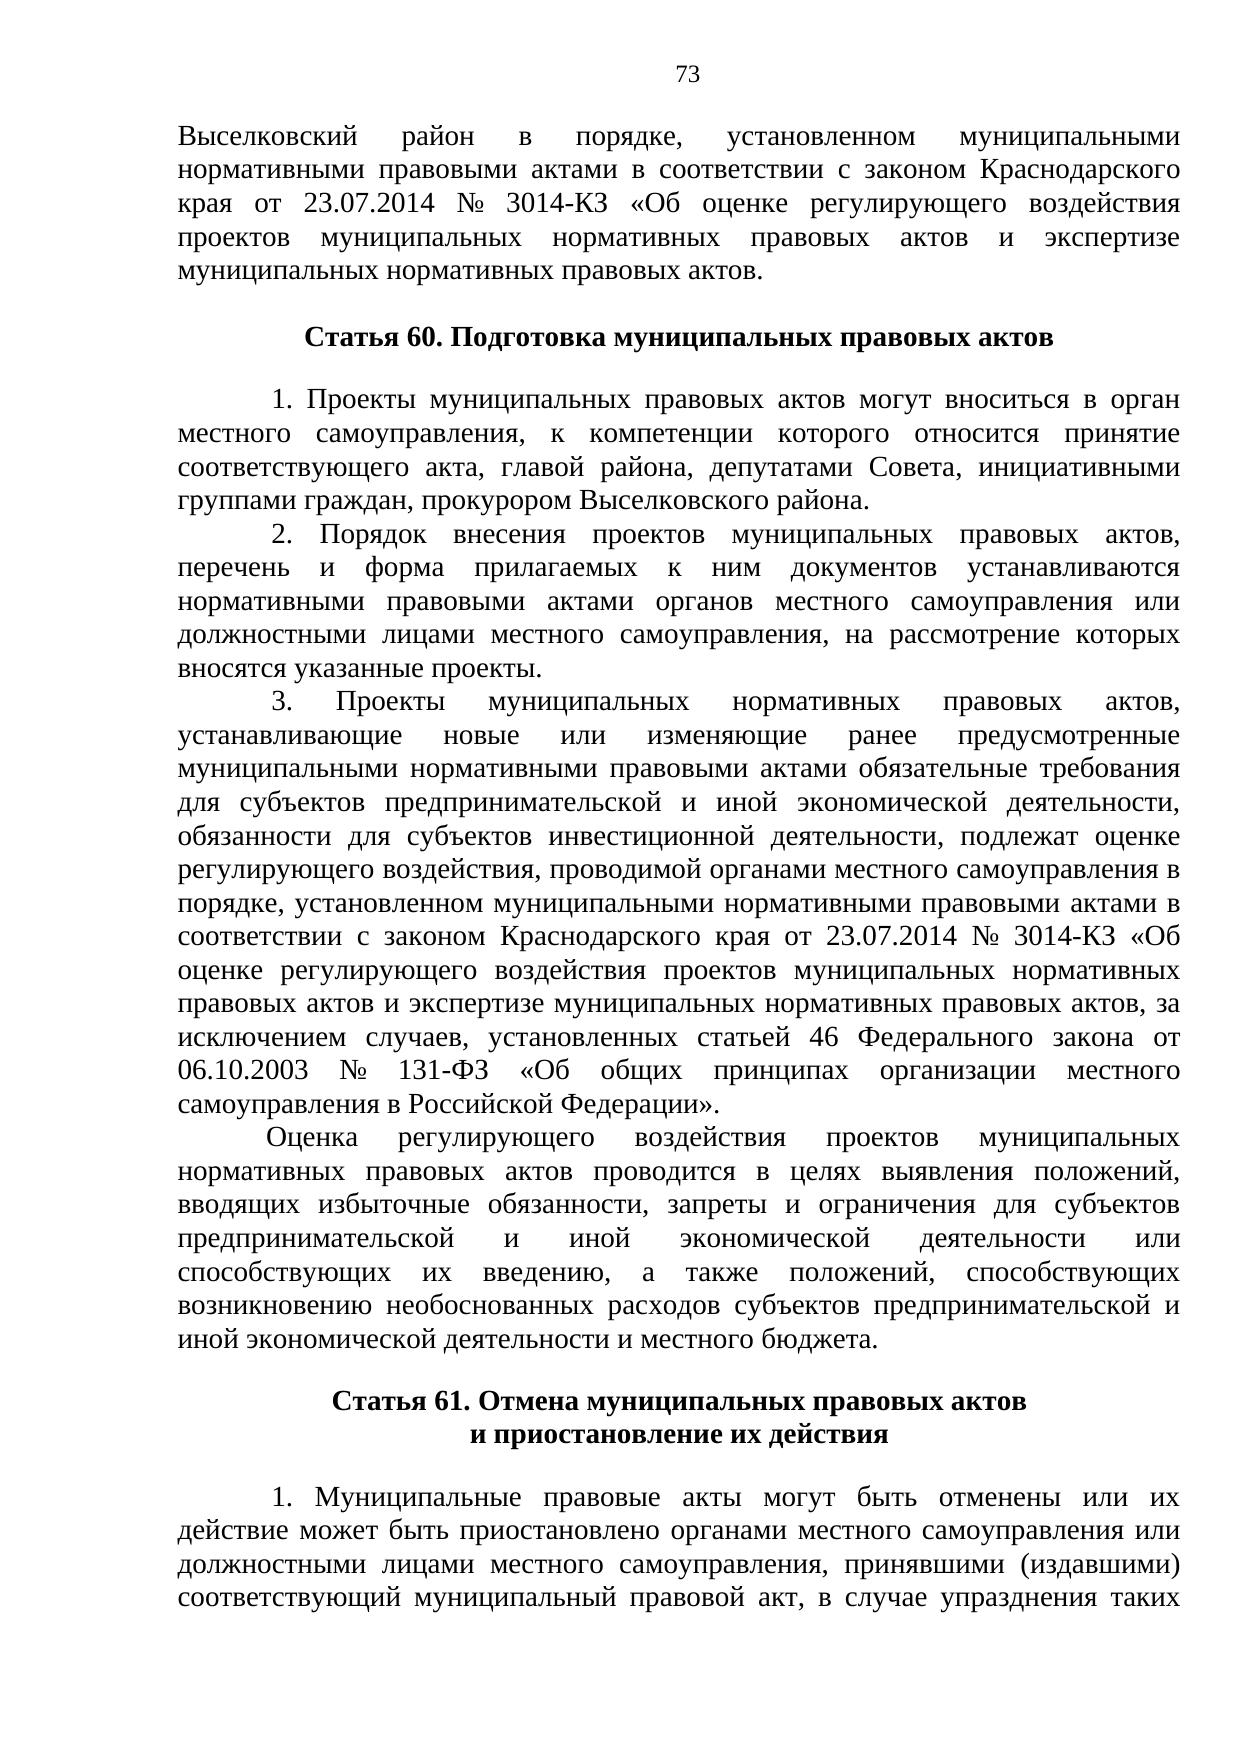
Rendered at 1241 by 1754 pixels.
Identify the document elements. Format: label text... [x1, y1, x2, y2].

text и приостановление их действия [177, 1417, 1181, 1450]
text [177, 118, 1181, 286]
text 2. Порядок внесения проектов муниципальных правовых актов, перечень и форма прилагаемых к ним документов устанавливаются нормативными правовыми актами органов местного самоуправления или должностными лицами местного самоуправления, на рассмотрение которых вносятся указанные проекты. [177, 516, 1181, 683]
text Статья 61. Отмена муниципальных правовых актов [177, 1383, 1181, 1417]
text Статья 60. Подготовка муниципальных правовых актов [177, 319, 1181, 353]
text Оценка регулирующего воздействия проектов муниципальных нормативных правовых актов проводится в целях выявления положений, вводящих избыточные обязанности, запреты и ограничения для субъектов предпринимательской и иной экономической деятельности или способствующих их введению, а также положений, способствующих возникновению необоснованных расходов субъектов предпринимательской и иной экономической деятельности и местного бюджета. [177, 1119, 1181, 1354]
text 1. Проекты муниципальных правовых актов могут вноситься в орган местного самоуправления, к компетенции которого относится принятие соответствующего акта, главой района, депутатами Совета, инициативными группами граждан, прокурором Выселковского района. [177, 382, 1181, 516]
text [177, 1479, 1181, 1613]
text 3. Проекты муниципальных нормативных правовых актов, устанавливающие новые или изменяющие ранее предусмотренные муниципальными нормативными правовыми актами обязательные требования для субъектов предпринимательской и иной экономической деятельности, обязанности для субъектов инвестиционной деятельности, подлежат оценке регулирующего воздействия, проводимой органами местного самоуправления в порядке, установленном муниципальными нормативными правовыми актами в соответствии с законом Краснодарского края от 23.07.2014 № 3014-КЗ «Об оценке регулирующего воздействия проектов муниципальных нормативных правовых актов и экспертизе муниципальных нормативных правовых актов, за исключением случаев, установленных статьей 46 Федерального закона от 06.10.2003 № 131-ФЗ «Об общих принципах организации местного самоуправления в Российской Федерации». [177, 683, 1181, 1119]
